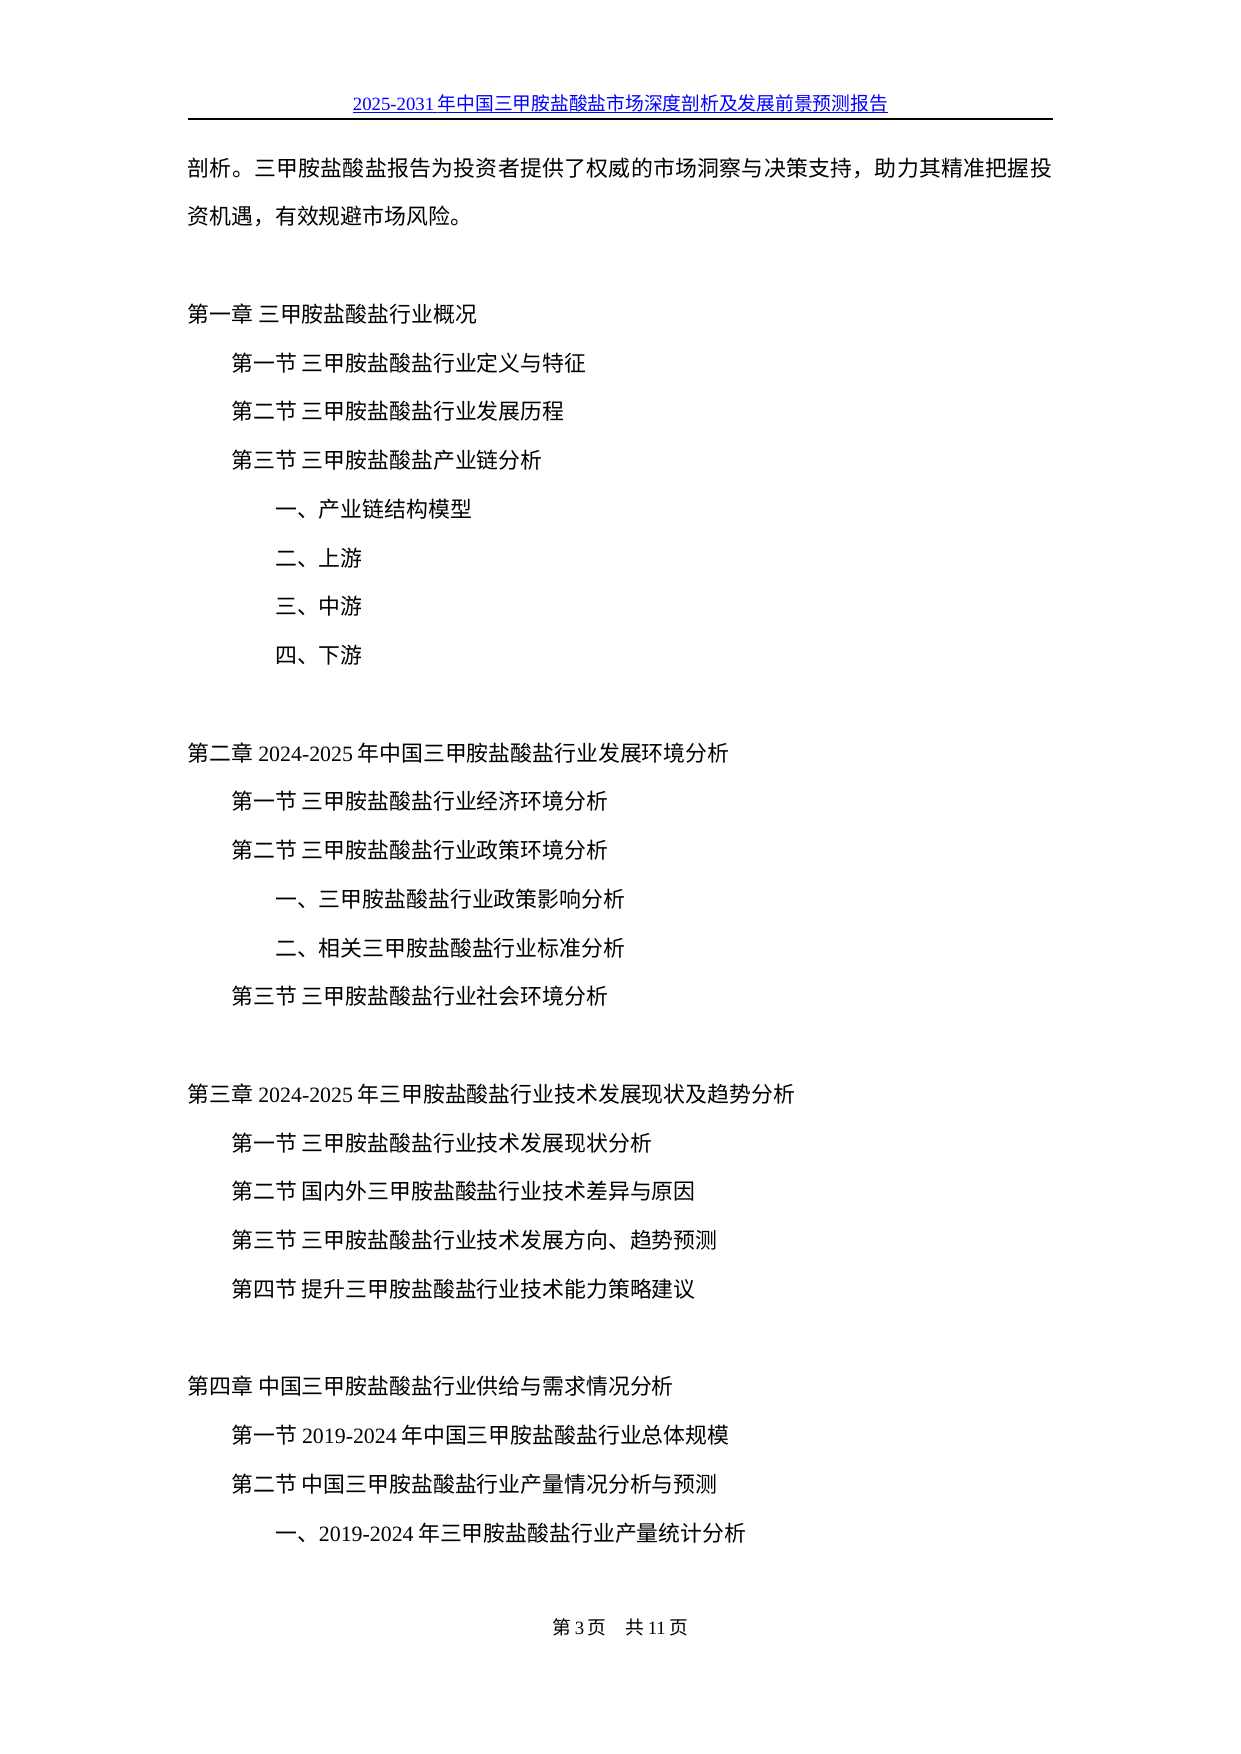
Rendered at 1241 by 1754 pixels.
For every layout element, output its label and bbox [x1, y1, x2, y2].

text [187, 150, 1053, 1548]
